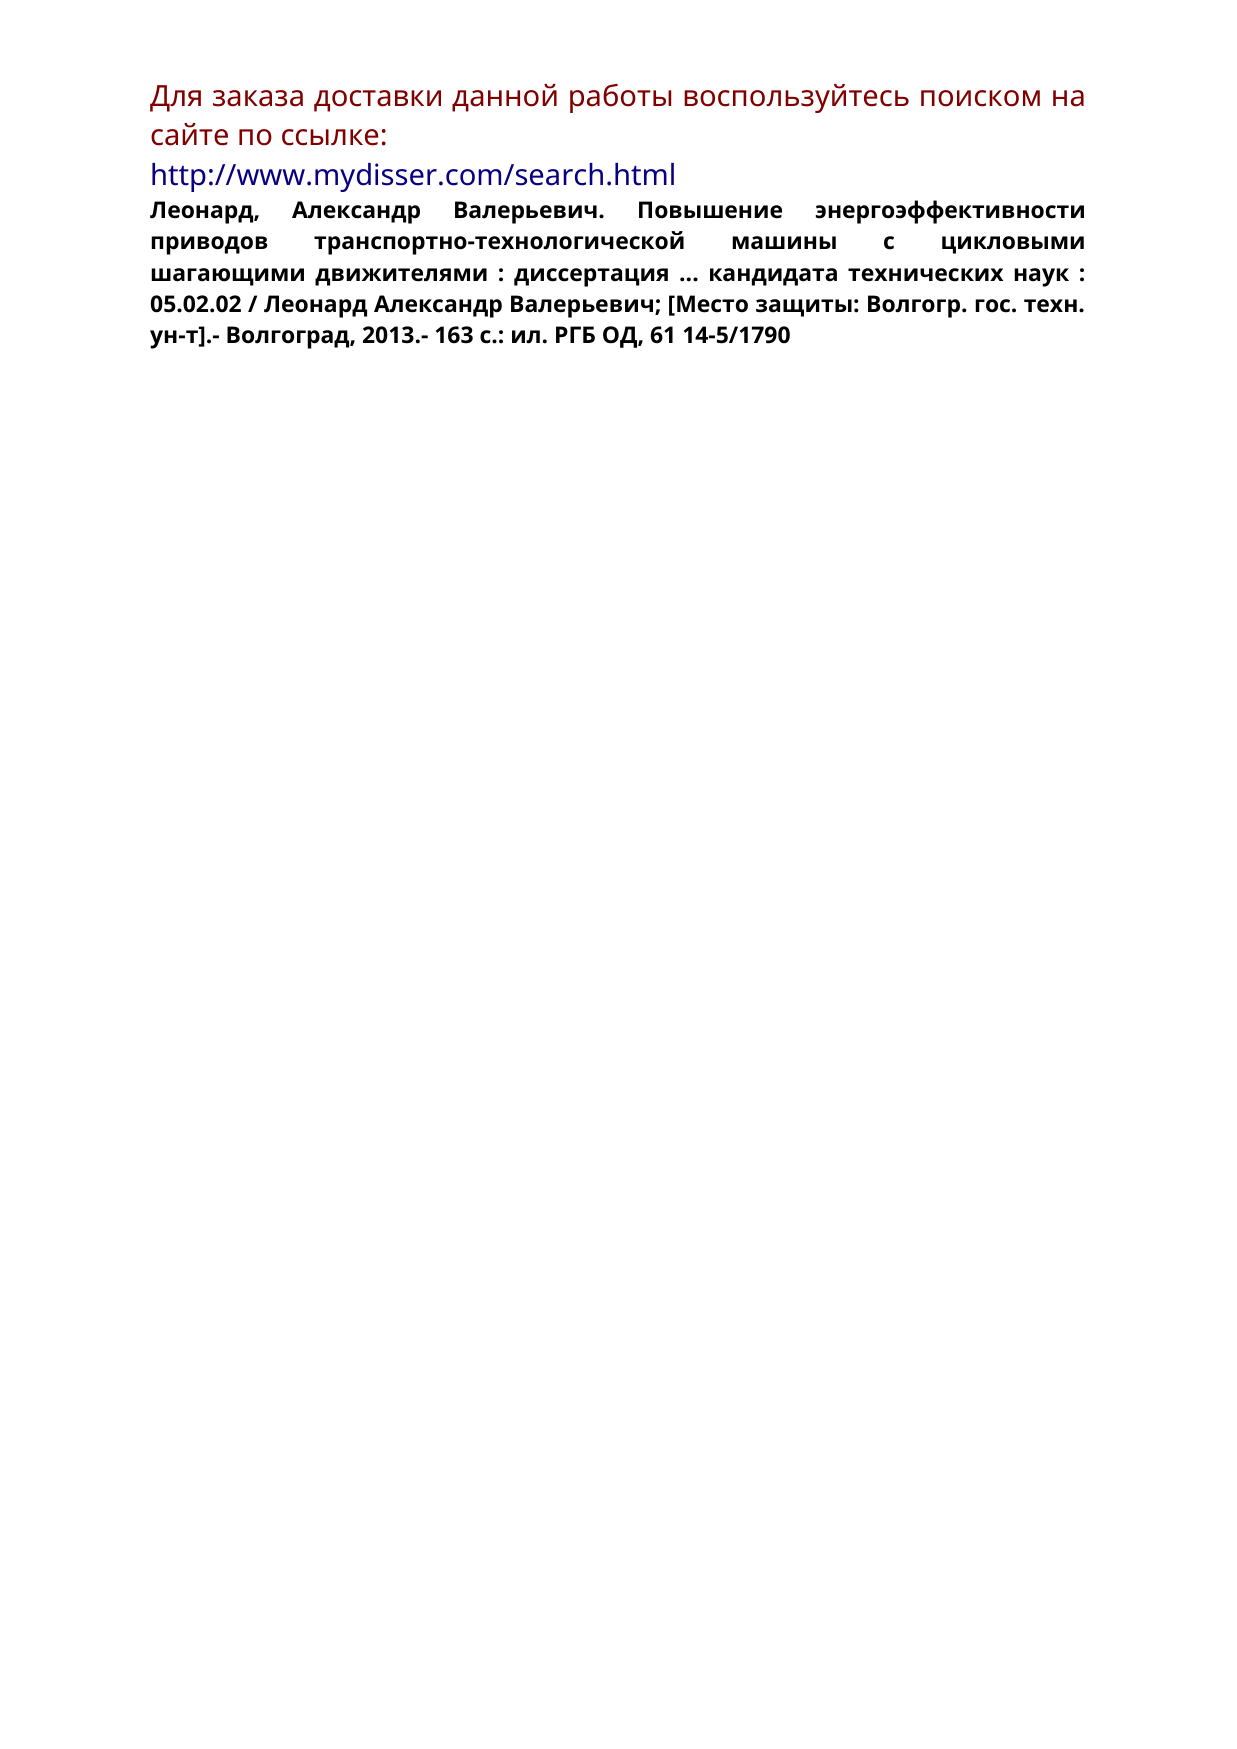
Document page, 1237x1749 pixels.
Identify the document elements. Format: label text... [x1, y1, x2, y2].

text Леонард, Александр Валерьевич. Повышение энергоэффективности приводов транспортно-технологической машины с цикловыми шагающими движителями : диссертация ... кандидата технических наук : 05.02.02 / Леонард Александр Валерьевич; [Место защиты: Волгогр. гос. техн. ун-т].- Волгоград, 2013.- 163 с.: ил. РГБ ОД, 61 14-5/1790 [150, 194, 1086, 350]
